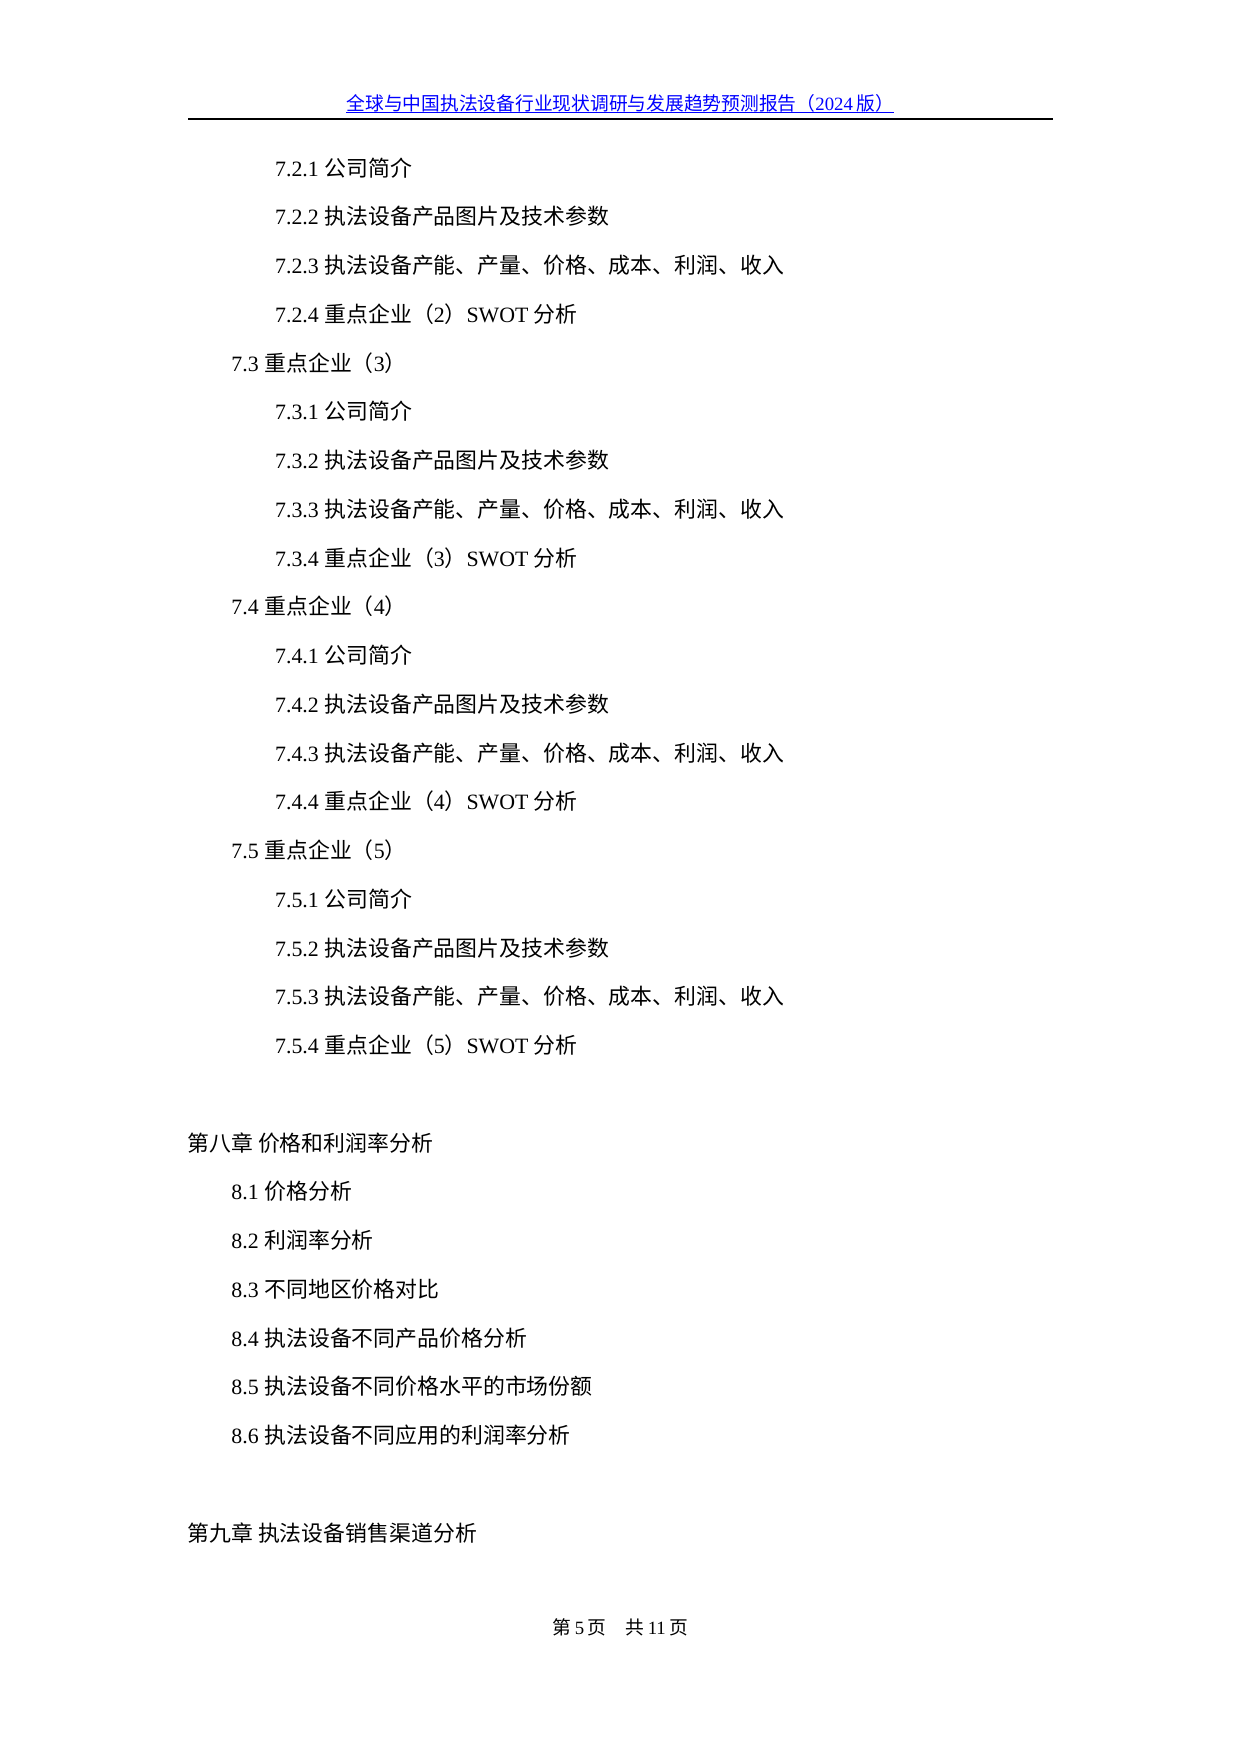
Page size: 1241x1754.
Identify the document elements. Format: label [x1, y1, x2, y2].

text [187, 150, 1053, 1548]
